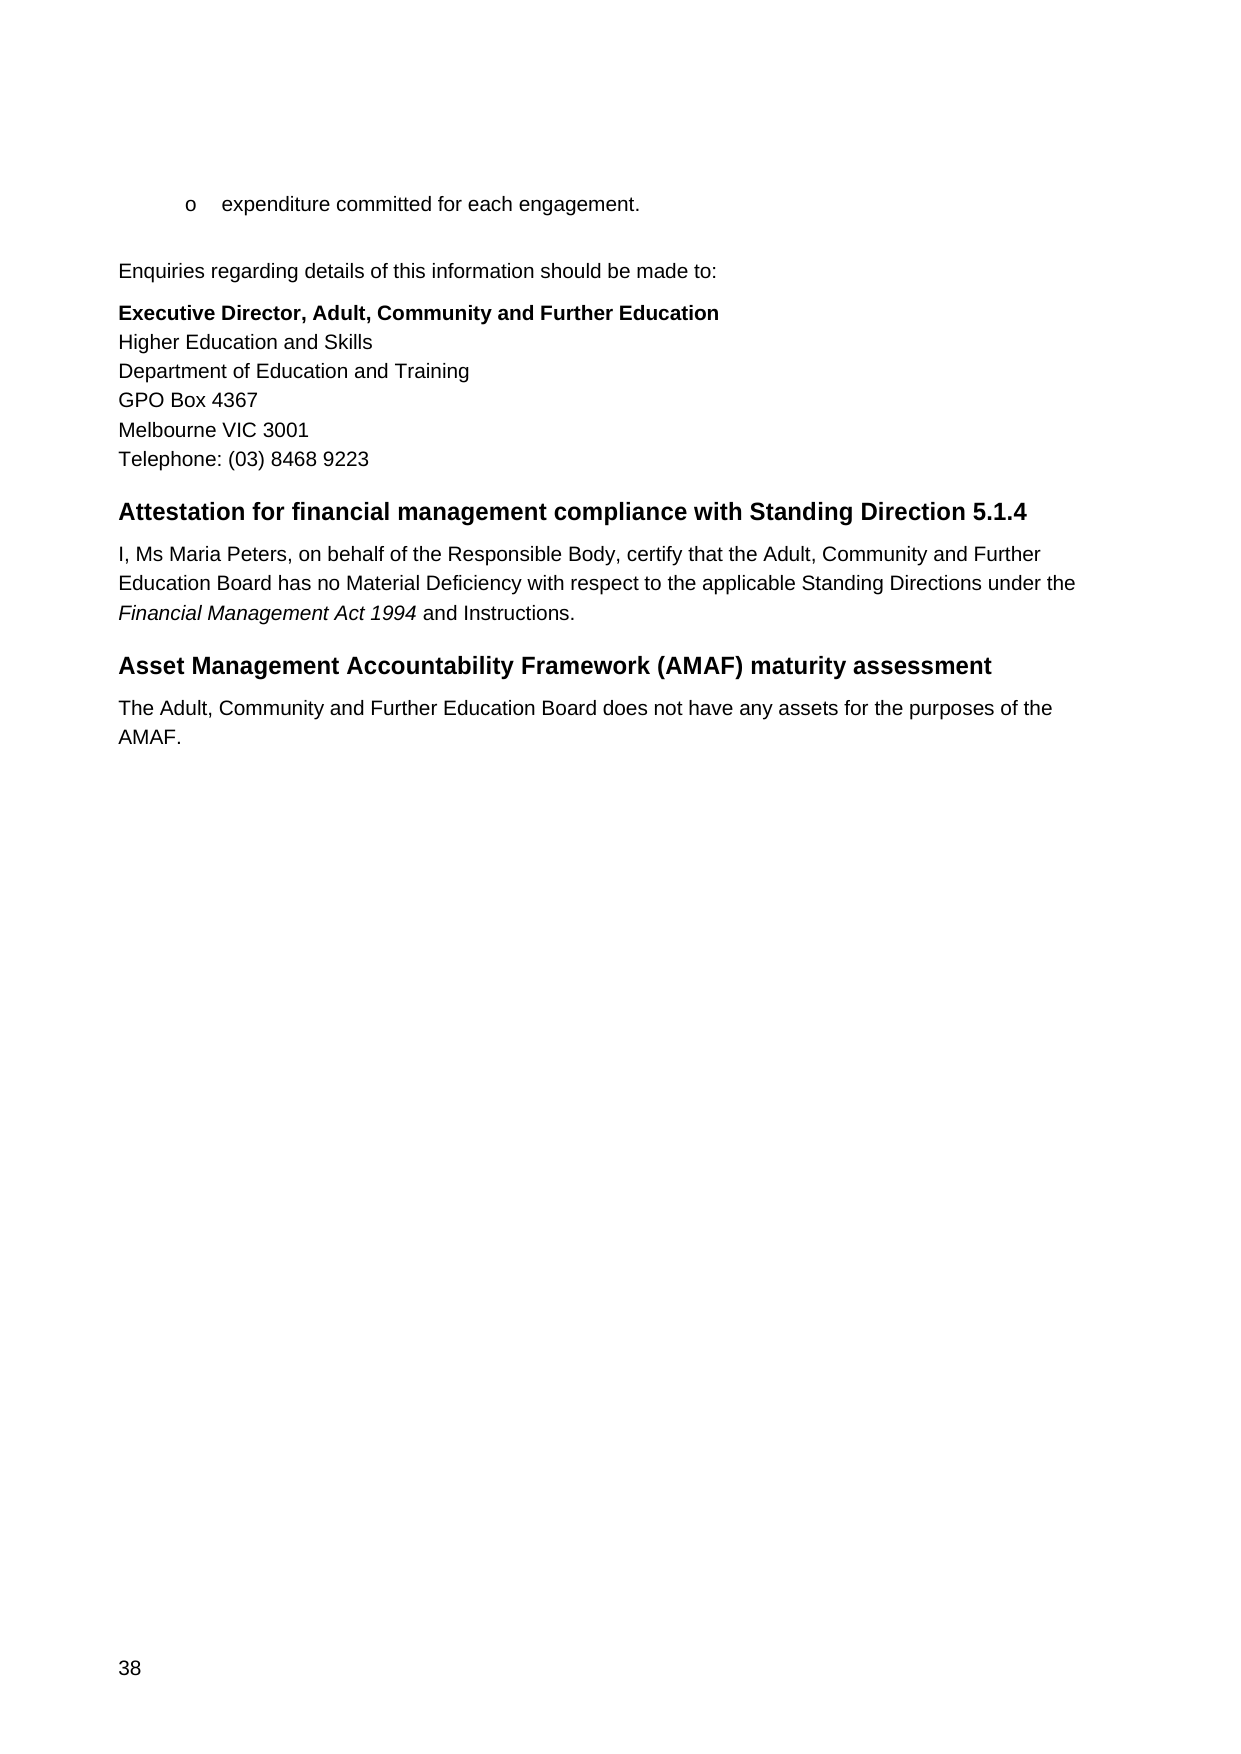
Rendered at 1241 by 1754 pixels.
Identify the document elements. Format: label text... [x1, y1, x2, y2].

subtitle Attestation for financial management compliance with Standing Direction 5.1.4 [118, 497, 1122, 526]
text Enquiries regarding details of this information should be made to: [118, 255, 1108, 284]
subtitle Asset Management Accountability Framework (AMAF) maturity assessment [118, 651, 1122, 679]
text The Adult, Community and Further Education Board does not have any assets for the purposes of the AMAF. [118, 692, 1108, 750]
text expenditure committed for each engagement. [184, 192, 1122, 218]
text Executive Director, Adult, Community and Further Education Higher Education and Skills Department of Education and Training GPO Box 4367 Melbourne VIC 3001 Telephone: (03) 8468 9223 [118, 297, 1108, 472]
text I, Ms Maria Peters, on behalf of the Responsible Body, certify that the Adult, Community and Further Education Board has no Material Deficiency with respect to the applicable Standing Directions under the Financial Management Act 1994 and Instructions. [118, 538, 1108, 626]
